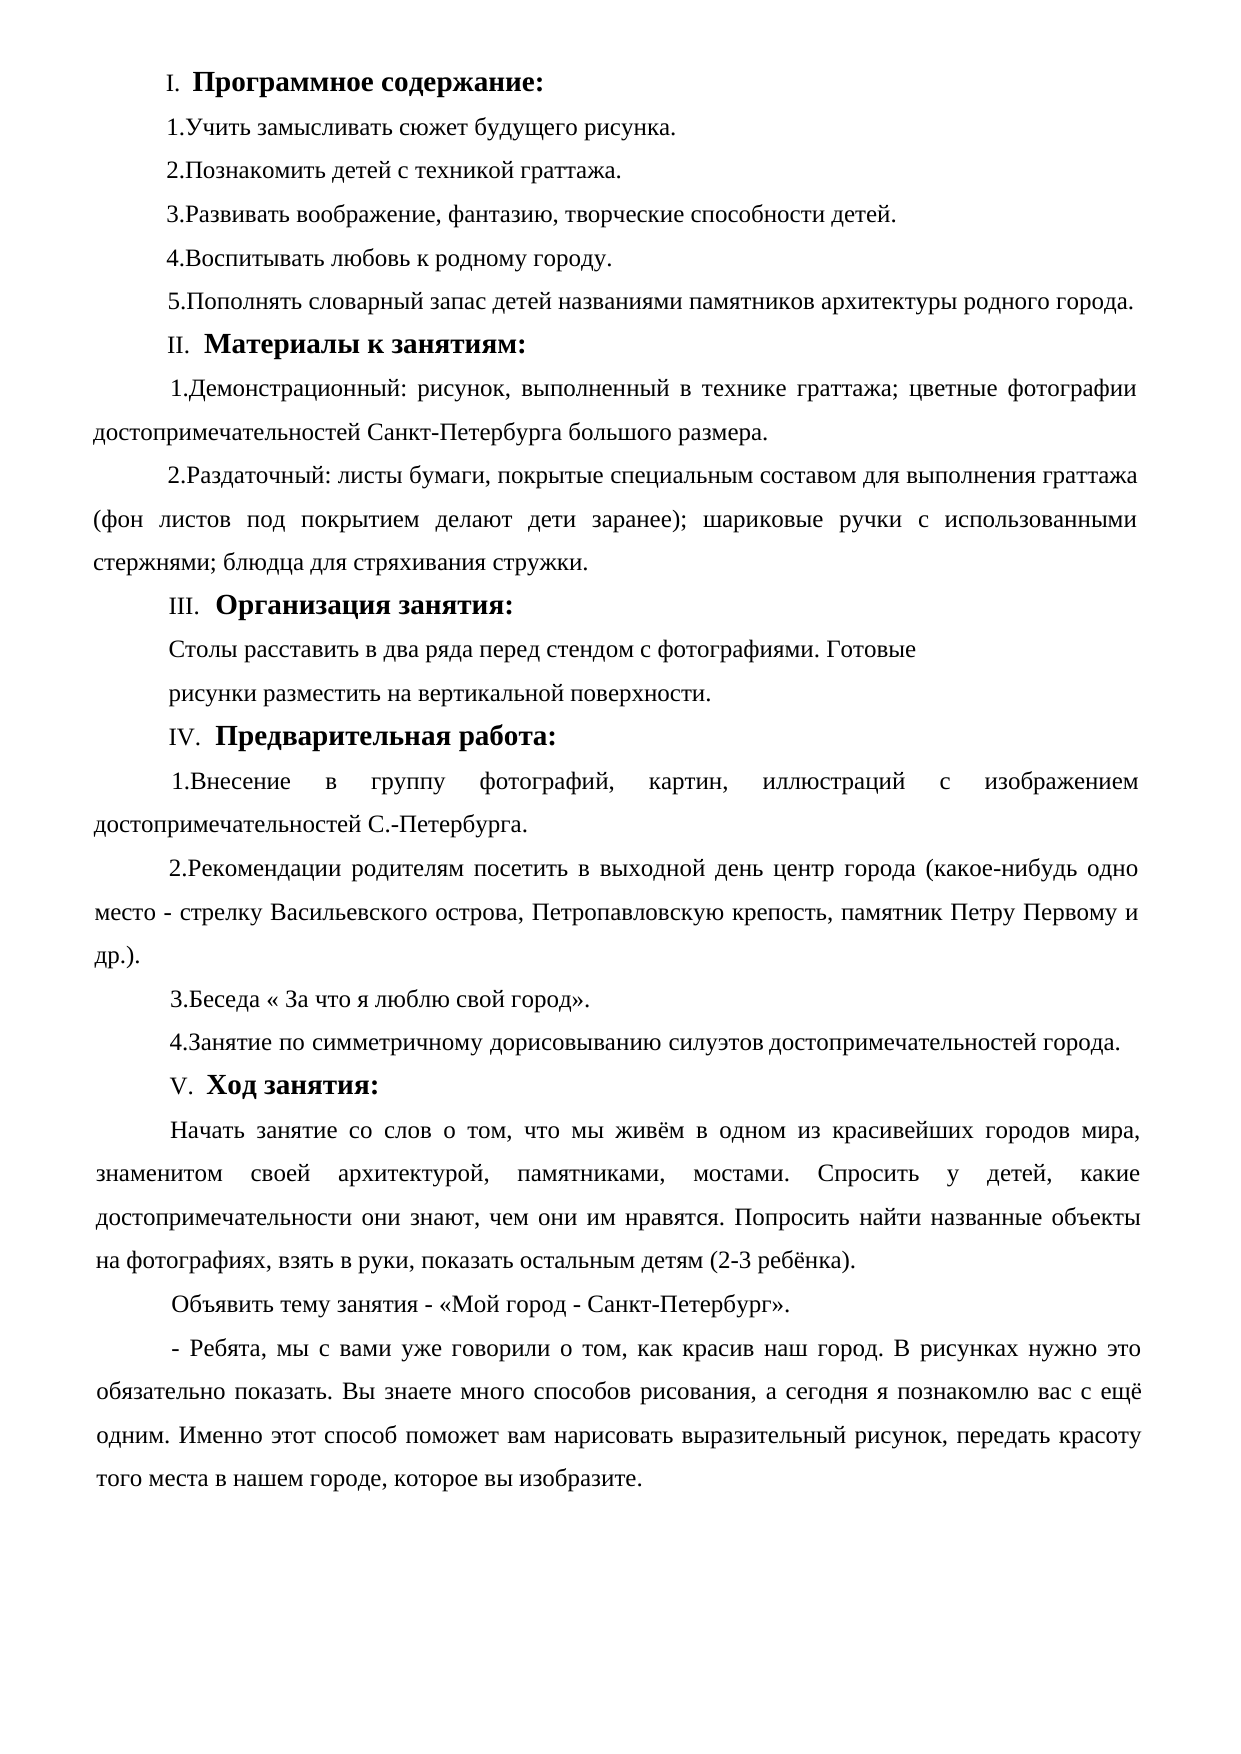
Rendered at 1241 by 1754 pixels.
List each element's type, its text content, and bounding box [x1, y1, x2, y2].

text Столы расставить в два ряда перед стендом с фотографиями. Готовые рисунки разместить на вертикальной поверхности. [168, 623, 951, 710]
text V. Ход занятия: [169, 1060, 1143, 1103]
text II. Материалы к занятиям: [167, 318, 1143, 362]
text 3.Развивать воображение, фантазию, творческие способности детей. 4.Воспитывать любовь к родному городу. [166, 188, 1047, 275]
text - Ребята, мы с вами уже говорили о том, как красив наш город. В рисунках нужно это обязательно показать. Вы знаете много способов рисования, а сегодня я познакомлю вас с ещё одним. Именно этот способ поможет вам нарисовать выразительный рисунок, передать красоту того места в нашем городе, которое вы изобразите. [96, 1321, 1143, 1495]
text 3.Беседа « За что я люблю свой город». [170, 972, 1143, 1016]
text 2.Рекомендации родителям посетить в выходной день центр города (какое-нибудь одно место - стрелку Васильевского острова, Петропавловскую крепость, памятник Петру Первому и др.). [94, 842, 1139, 972]
text 2.Раздаточный: листы бумаги, покрытые специальным составом для выполнения граттажа (фон листов под покрытием делают дети заранее); шариковые ручки с использованными стержнями; блюдца для стряхивания стружки. [93, 449, 1138, 579]
text 1.Учить замысливать сюжет будущего рисунка. 2.Познакомить детей с техникой граттажа. [166, 101, 807, 188]
text IV. Предварительная работа: [168, 711, 1143, 754]
text 1.Внесение в группу фотографий, картин, иллюстраций с изображением достопримечательностей С.-Петербурга. [94, 754, 1139, 842]
text III. Организация занятия: [168, 579, 1143, 623]
text Объявить тему занятия - «Мой город - Санкт-Петербург». [171, 1278, 1143, 1321]
text 5.Пополнять словарный запас детей названиями памятников архитектуры родного города. [91, 275, 1137, 318]
text 4.Занятие по симметричному дорисовыванию силуэтов достопримечательностей города. [169, 1016, 1143, 1059]
text I. Программное содержание: [166, 57, 1143, 101]
text Начать занятие со слов о том, что мы живём в одном из красивейших городов мира, знаменитом своей архитектурой, памятниками, мостами. Спросить у детей, какие достопримечательности они знают, чем они им нравятся. Попросить найти названные объекты на фотографиях, взять в руки, показать остальным детям (2-3 ребёнка). [96, 1103, 1141, 1278]
text 1.Демонстрационный: рисунок, выполненный в технике граттажа; цветные фотографии достопримечательностей Санкт-Петербурга большого размера. [93, 362, 1138, 449]
